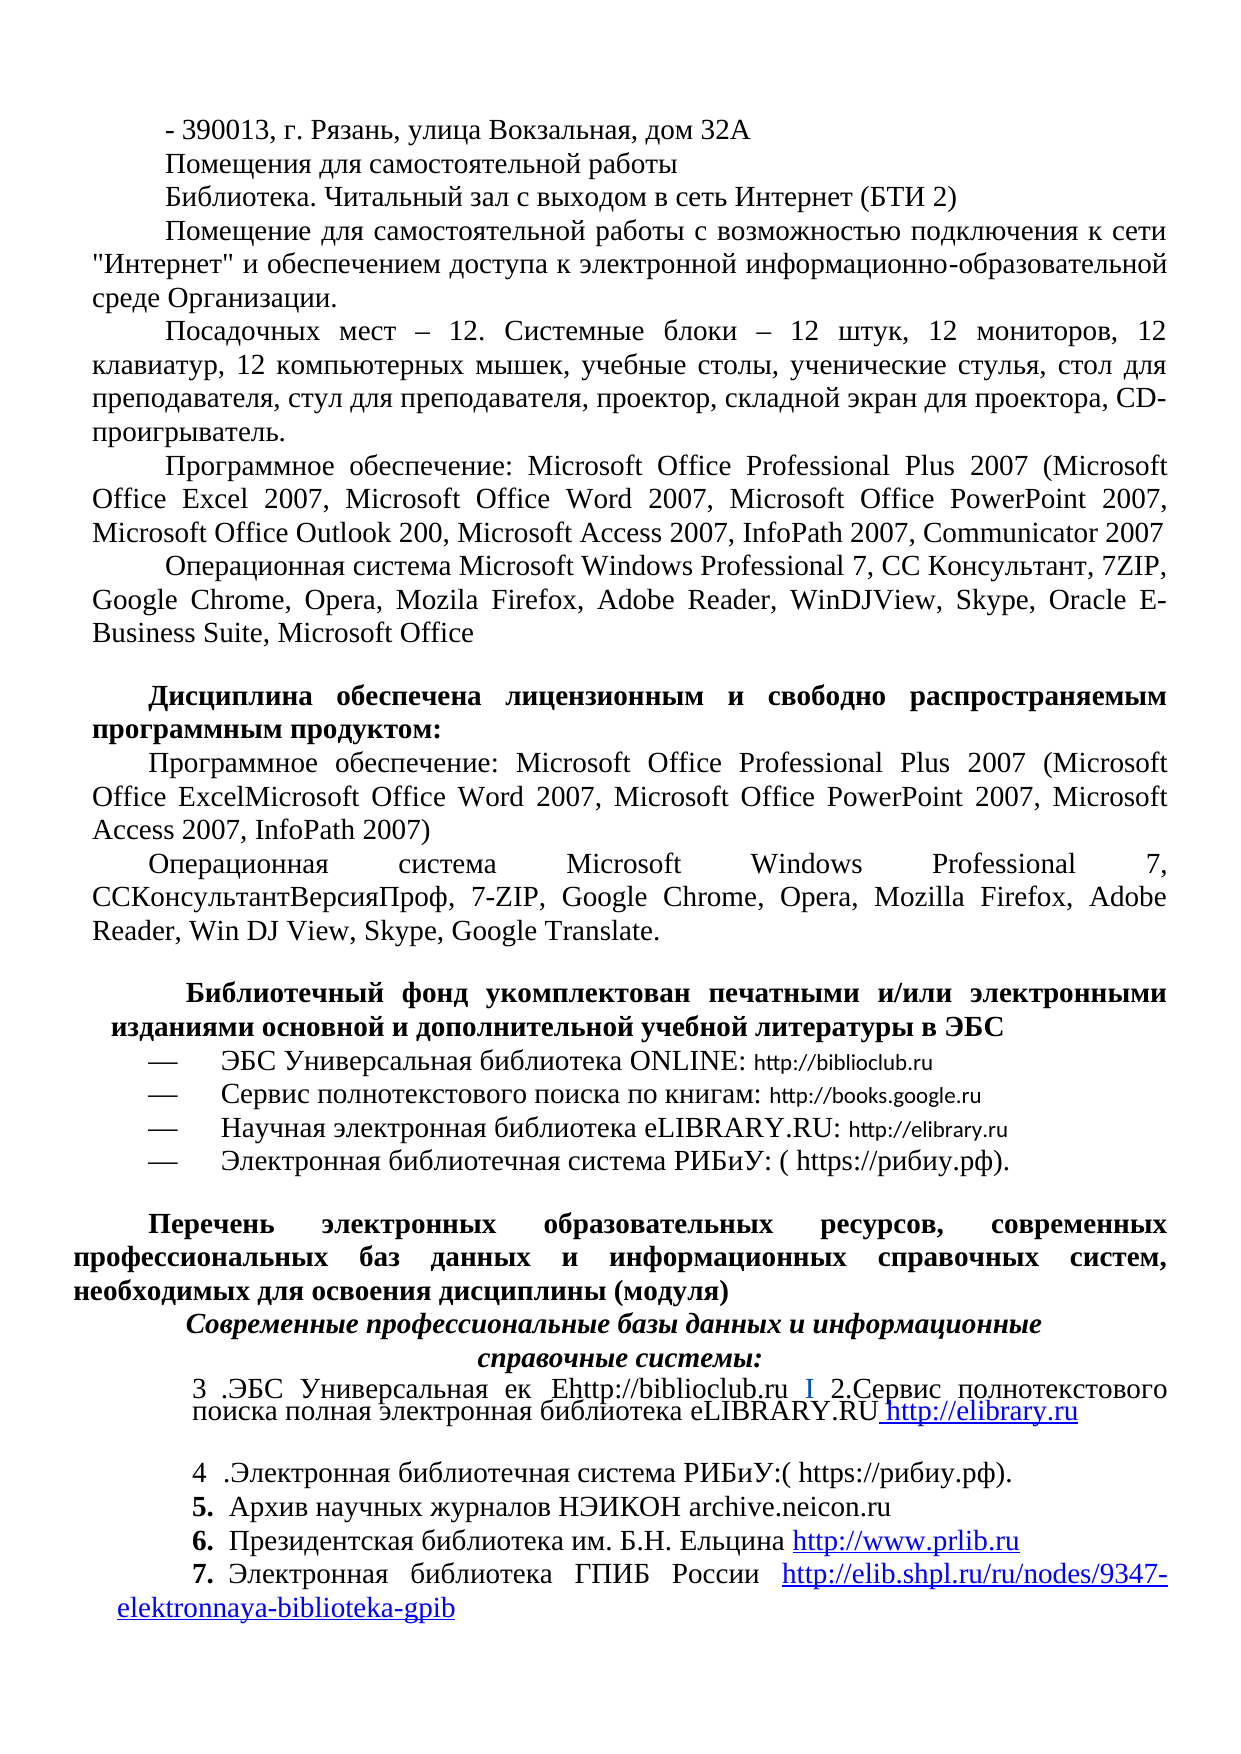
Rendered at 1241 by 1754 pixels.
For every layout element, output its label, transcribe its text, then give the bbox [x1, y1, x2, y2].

list .ЭБС Универсальная ек Ehttp://biblioclub.ru I 2.Сервис полнотекстового поиска полная электронная библиотека eLIBRARY.RU http://elibrary.ru [192, 1380, 1167, 1426]
list Архив научных журналов НЭИКОН archive.neicon.ru [192, 1489, 1167, 1523]
text Операционная система Microsoft Windows Professional 7, ССКонсультантВерсияПроф, 7-ZIP, Google Chrome, Opera, Mozilla Firefox, Adobe Reader, Win DJ View, Skype, Google Translate. [92, 846, 1167, 946]
text Библиотека. Читальный зал с выходом в сеть Интернет (БТИ 2) [73, 179, 1167, 213]
text Программное обеспечение: Microsoft Office Professional Plus 2007 (Microsoft Office Excel 2007, Microsoft Office Word 2007, Microsoft Office PowerPoint 2007, Microsoft Office Outlook 200, Microsoft Access 2007, InfoPath 2007, Communicator 2007 [92, 448, 1167, 548]
text - 390013, г. Рязань, улица Вокзальная, дом 32А [73, 112, 1167, 146]
list Президентская библиотека им. Б.Н. Ельцина http://www.prlib.ru [192, 1523, 1167, 1556]
list Электронная библиотечная система РИБиУ: ( https://рибиу.рф). [73, 1143, 1167, 1177]
text Помещение для самостоятельной работы с возможностью подключения к сети "Интернет" и обеспечением доступа к электронной информационно-образовательной среде Организации. [92, 213, 1167, 313]
list Сервис полнотекстового поиска по книгам: http://books.google.ru [73, 1076, 1167, 1110]
list Научная электронная библиотека eLIBRARY.RU: http://elibrary.ru [73, 1110, 1167, 1143]
text справочные системы: [73, 1340, 1167, 1374]
text Помещения для самостоятельной работы [73, 146, 1167, 179]
text Операционная система Microsoft Windows Professional 7, СС Консультант, 7ZIP, Google Chrome, Opera, Mozila Firefox, Adobe Reader, WinDJView, Skype, Oracle E-Business Suite, Microsoft Office [92, 548, 1167, 649]
list ЭБС Универсальная библиотека ONLINE: http://biblioclub.ru [73, 1043, 1167, 1076]
text Библиотечный фонд укомплектован печатными и/или электронными изданиями основной и дополнительной учебной литературы в ЭБС [111, 976, 1167, 1043]
text Программное обеспечение: Microsoft Office Professional Plus 2007 (Microsoft Office ExcelMicrosoft Office Word 2007, Microsoft Office PowerPoint 2007, Microsoft Access 2007, InfoPath 2007) [92, 745, 1167, 846]
text Современные профессиональные базы данных и информационные [186, 1307, 1167, 1340]
text Дисциплина обеспечена лицензионным и свободно распространяемым программным продуктом: [92, 678, 1167, 745]
text Посадочных мест – 12. Системные блоки – 12 штук, 12 мониторов, 12 клавиатур, 12 компьютерных мышек, учебные столы, ученические стулья, стол для преподавателя, стул для преподавателя, проектор, складной экран для проектора, CD-проигрыватель. [92, 313, 1167, 448]
list Электронная библиотека ГПИБ России http://elib.shpl.ru/ru/nodes/9347- elektronnaya-biblioteka-gpib [117, 1556, 1167, 1623]
list .Электронная библиотечная система РИБиУ:( https://рибиу.рф). [192, 1456, 1167, 1489]
text Перечень электронных образовательных ресурсов, современных профессиональных баз данных и информационных справочных систем, необходимых для освоения дисциплины (модуля) [73, 1206, 1167, 1307]
